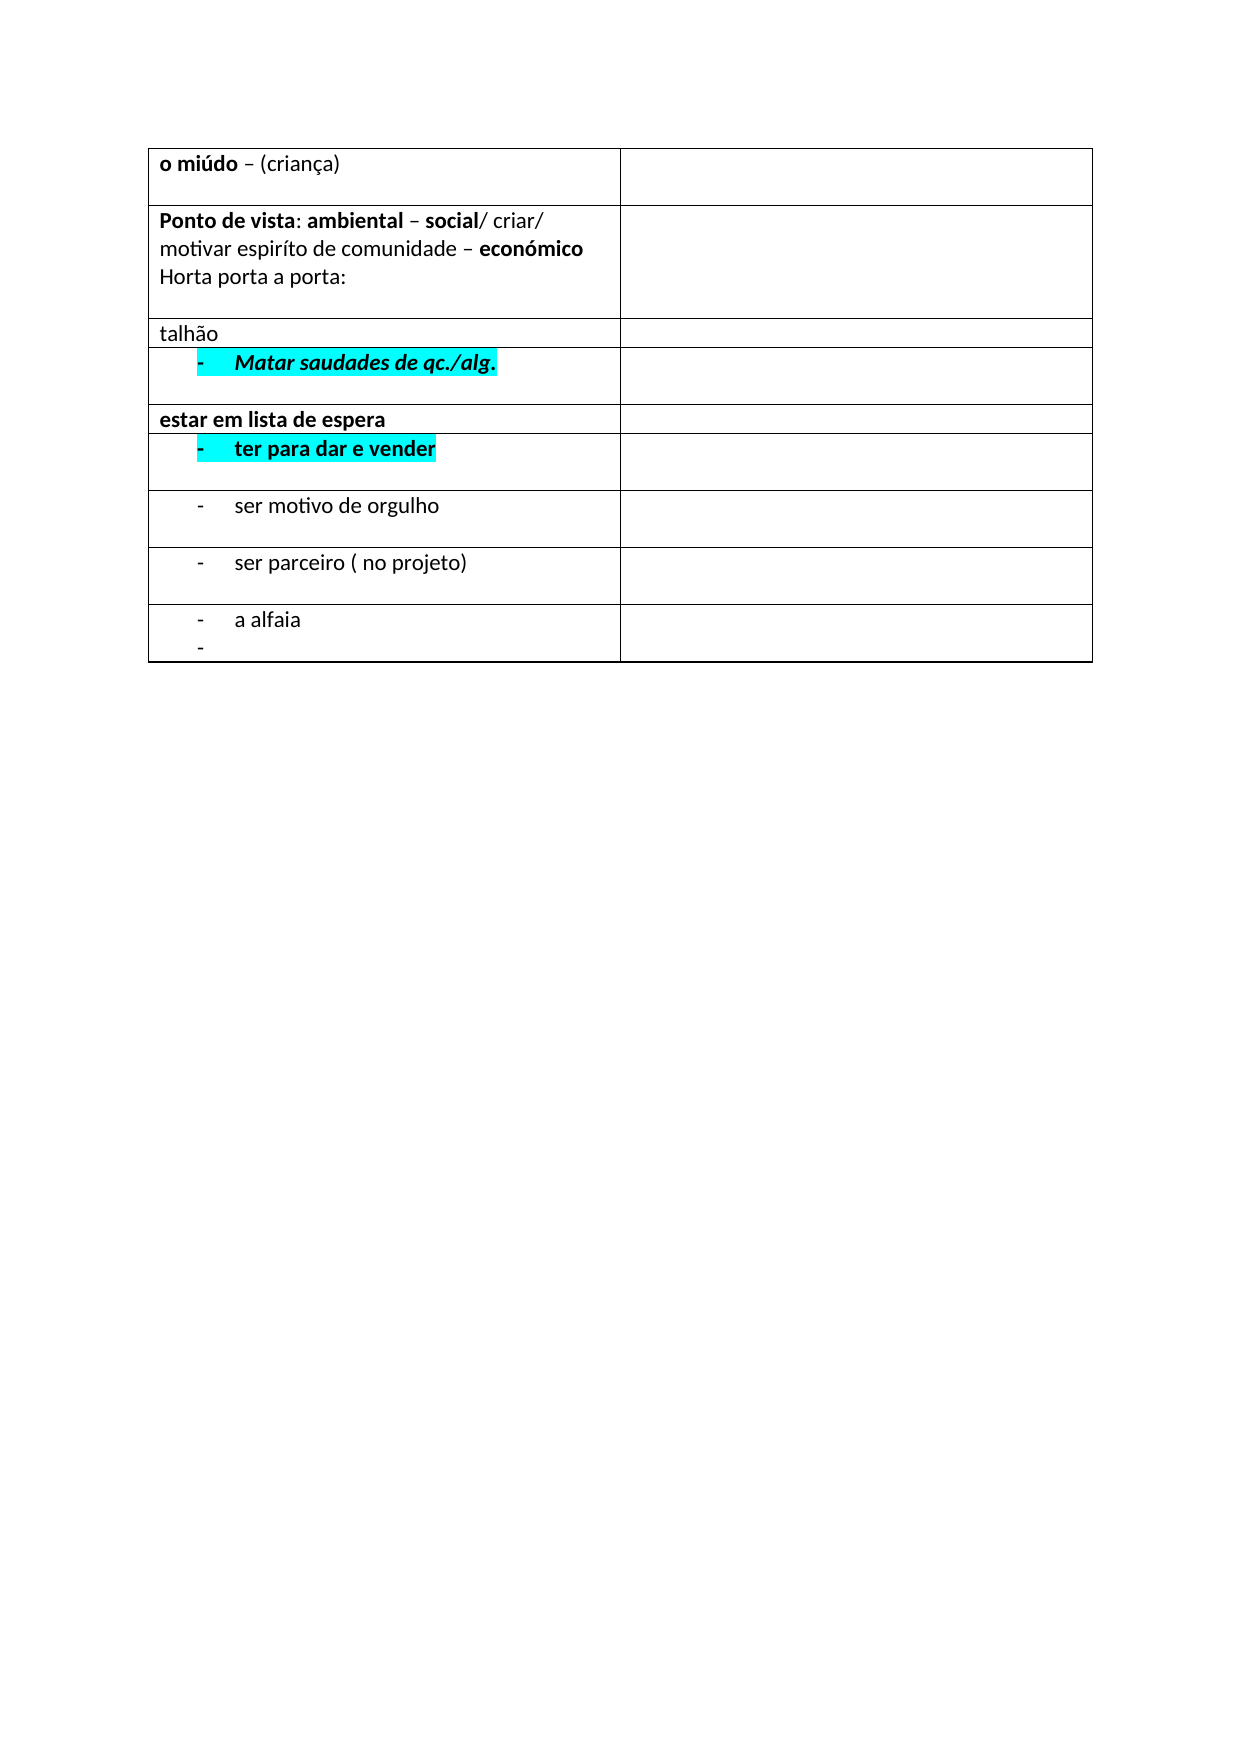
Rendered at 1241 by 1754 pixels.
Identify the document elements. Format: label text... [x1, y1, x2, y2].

table_cell ser motivo de orgulho [149, 491, 620, 547]
table_cell ser parceiro ( no projeto) [149, 548, 620, 604]
table_cell talhão [149, 319, 620, 347]
table_cell [621, 405, 1092, 433]
table_cell [621, 605, 1092, 661]
table_cell [621, 206, 1092, 318]
table_cell Matar saudades de qc./alg. [149, 348, 620, 404]
table_cell [621, 434, 1092, 490]
table_cell o miúdo – (criança) [149, 149, 620, 205]
table_cell a alfaia [149, 605, 620, 661]
table_cell [621, 319, 1092, 347]
table_cell Ponto de vista: ambiental – social/ criar/ motivar espiríto de comunidade – económico Horta porta a porta: [149, 206, 620, 318]
table_cell ter para dar e vender [149, 434, 620, 490]
table_cell [621, 548, 1092, 604]
table_cell [621, 491, 1092, 547]
table_cell [621, 149, 1092, 205]
table_cell estar em lista de espera [149, 405, 620, 433]
table_cell [621, 348, 1092, 404]
